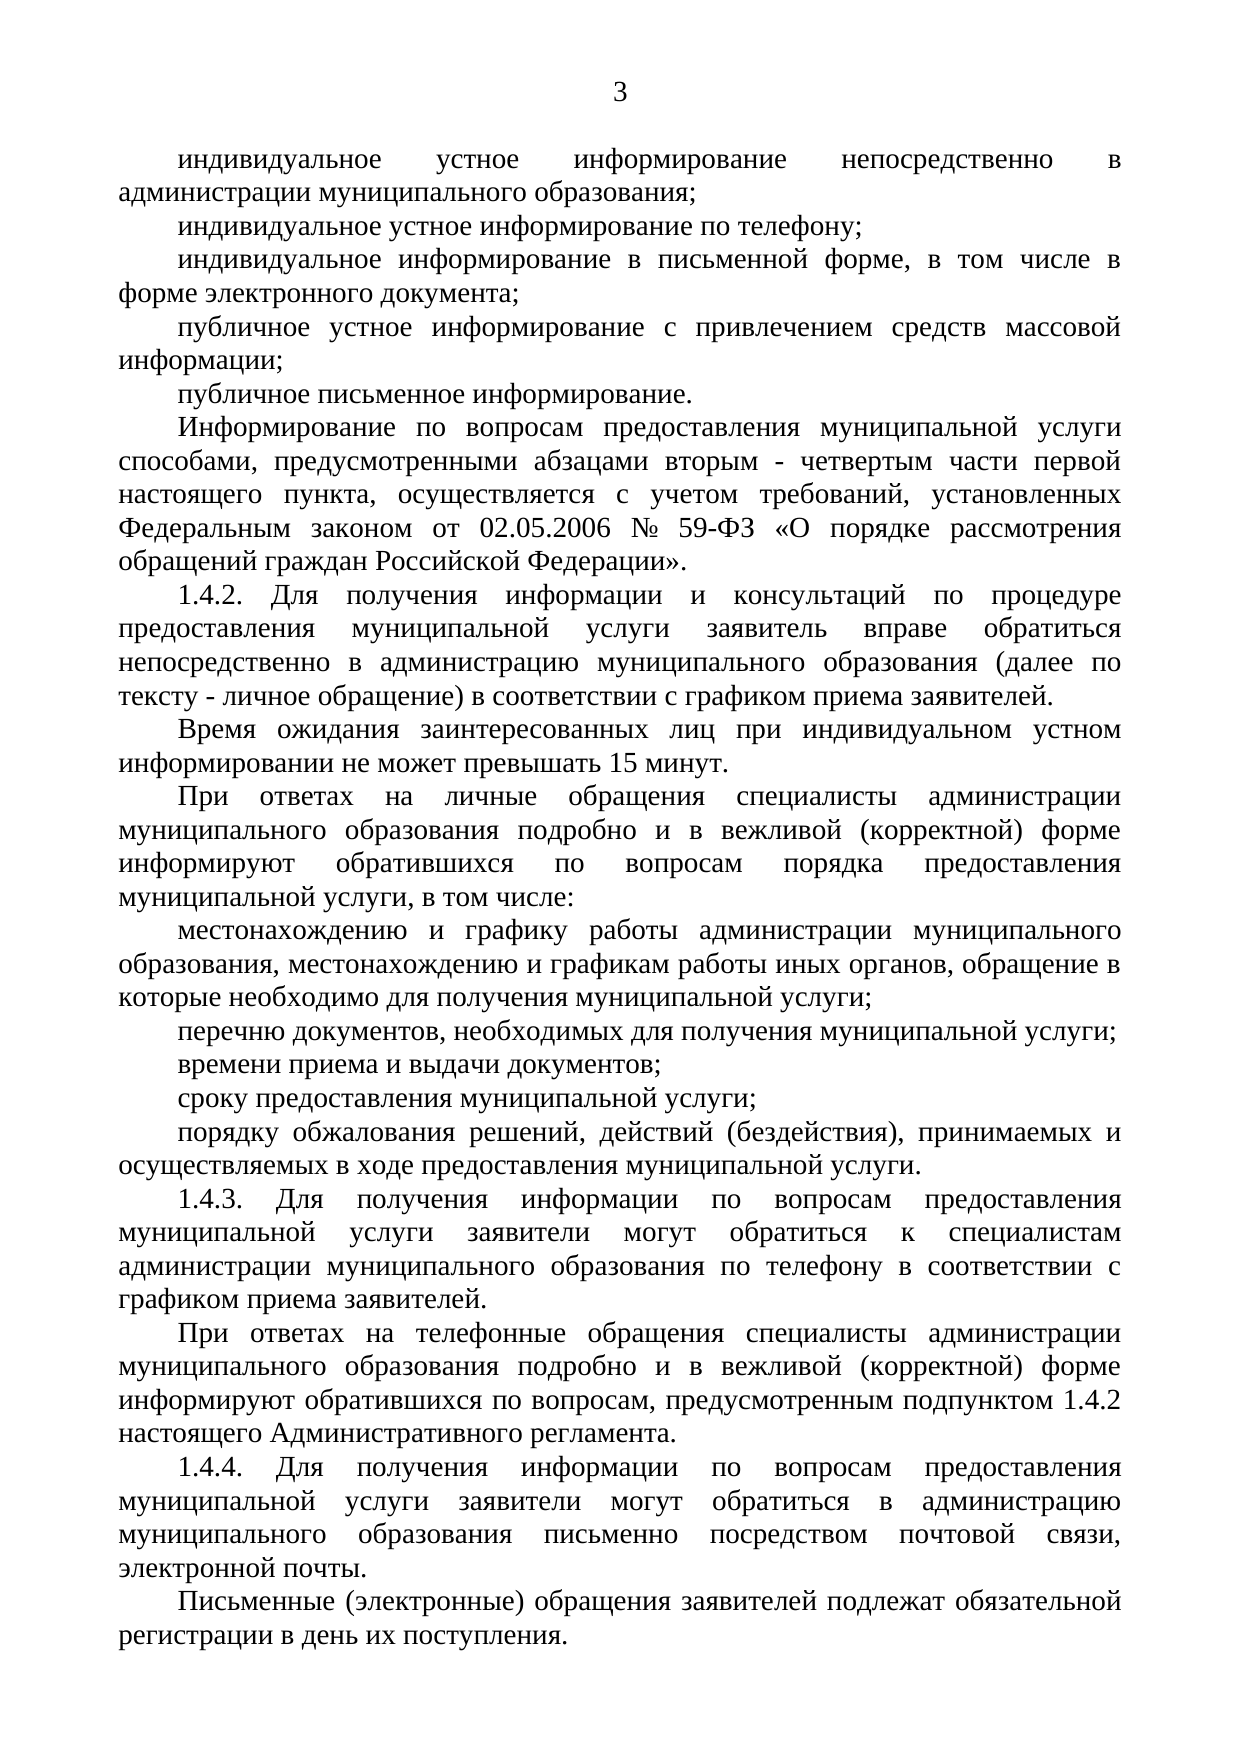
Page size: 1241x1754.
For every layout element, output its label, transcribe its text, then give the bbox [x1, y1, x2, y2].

text Письменные (электронные) обращения заявителей подлежат обязательной регистрации в день их поступления. [118, 1583, 1122, 1650]
text публичное письменное информирование. [118, 376, 1122, 409]
text При ответах на личные обращения специалисты администрации муниципального образования подробно и в вежливой (корректной) форме информируют обратившихся по вопросам порядка предоставления муниципальной услуги, в том числе: [118, 778, 1122, 912]
text сроку предоставления муниципальной услуги; [118, 1080, 1122, 1114]
text местонахождению и графику работы администрации муниципального образования, местонахождению и графикам работы иных органов, обращение в которые необходимо для получения муниципальной услуги; [118, 912, 1122, 1013]
text индивидуальное устное информирование непосредственно в администрации муниципального образования; [118, 141, 1122, 208]
text индивидуальное устное информирование по телефону; [118, 208, 1122, 242]
text времени приема и выдачи документов; [118, 1047, 1122, 1080]
text порядку обжалования решений, действий (бездействия), принимаемых и осуществляемых в ходе предоставления муниципальной услуги. [118, 1114, 1122, 1181]
text 1.4.2. Для получения информации и консультаций по процедуре предоставления муниципальной услуги заявитель вправе обратиться непосредственно в администрацию муниципального образования (далее по тексту - личное обращение) в соответствии с графиком приема заявителей. [118, 577, 1122, 711]
text 1.4.4. Для получения информации по вопросам предоставления муниципальной услуги заявители могут обратиться в администрацию муниципального образования письменно посредством почтовой связи, электронной почты. [118, 1449, 1122, 1583]
text Информирование по вопросам предоставления муниципальной услуги способами, предусмотренными абзацами вторым - четвертым части первой настоящего пункта, осуществляется с учетом требований, установленных Федеральным законом от 02.05.2006 № 59-ФЗ «О порядке рассмотрения обращений граждан Российской Федерации». [118, 409, 1122, 577]
text перечню документов, необходимых для получения муниципальной услуги; [118, 1013, 1122, 1047]
text индивидуальное информирование в письменной форме, в том числе в форме электронного документа; [118, 242, 1122, 309]
text Время ожидания заинтересованных лиц при индивидуальном устном информировании не может превышать 15 минут. [118, 711, 1122, 778]
text 1.4.3. Для получения информации по вопросам предоставления муниципальной услуги заявители могут обратиться к специалистам администрации муниципального образования по телефону в соответствии с графиком приема заявителей. [118, 1181, 1122, 1315]
text При ответах на телефонные обращения специалисты администрации муниципального образования подробно и в вежливой (корректной) форме информируют обратившихся по вопросам, предусмотренным подпунктом 1.4.2 настоящего Административного регламента. [118, 1315, 1122, 1449]
text публичное устное информирование с привлечением средств массовой информации; [118, 309, 1122, 376]
